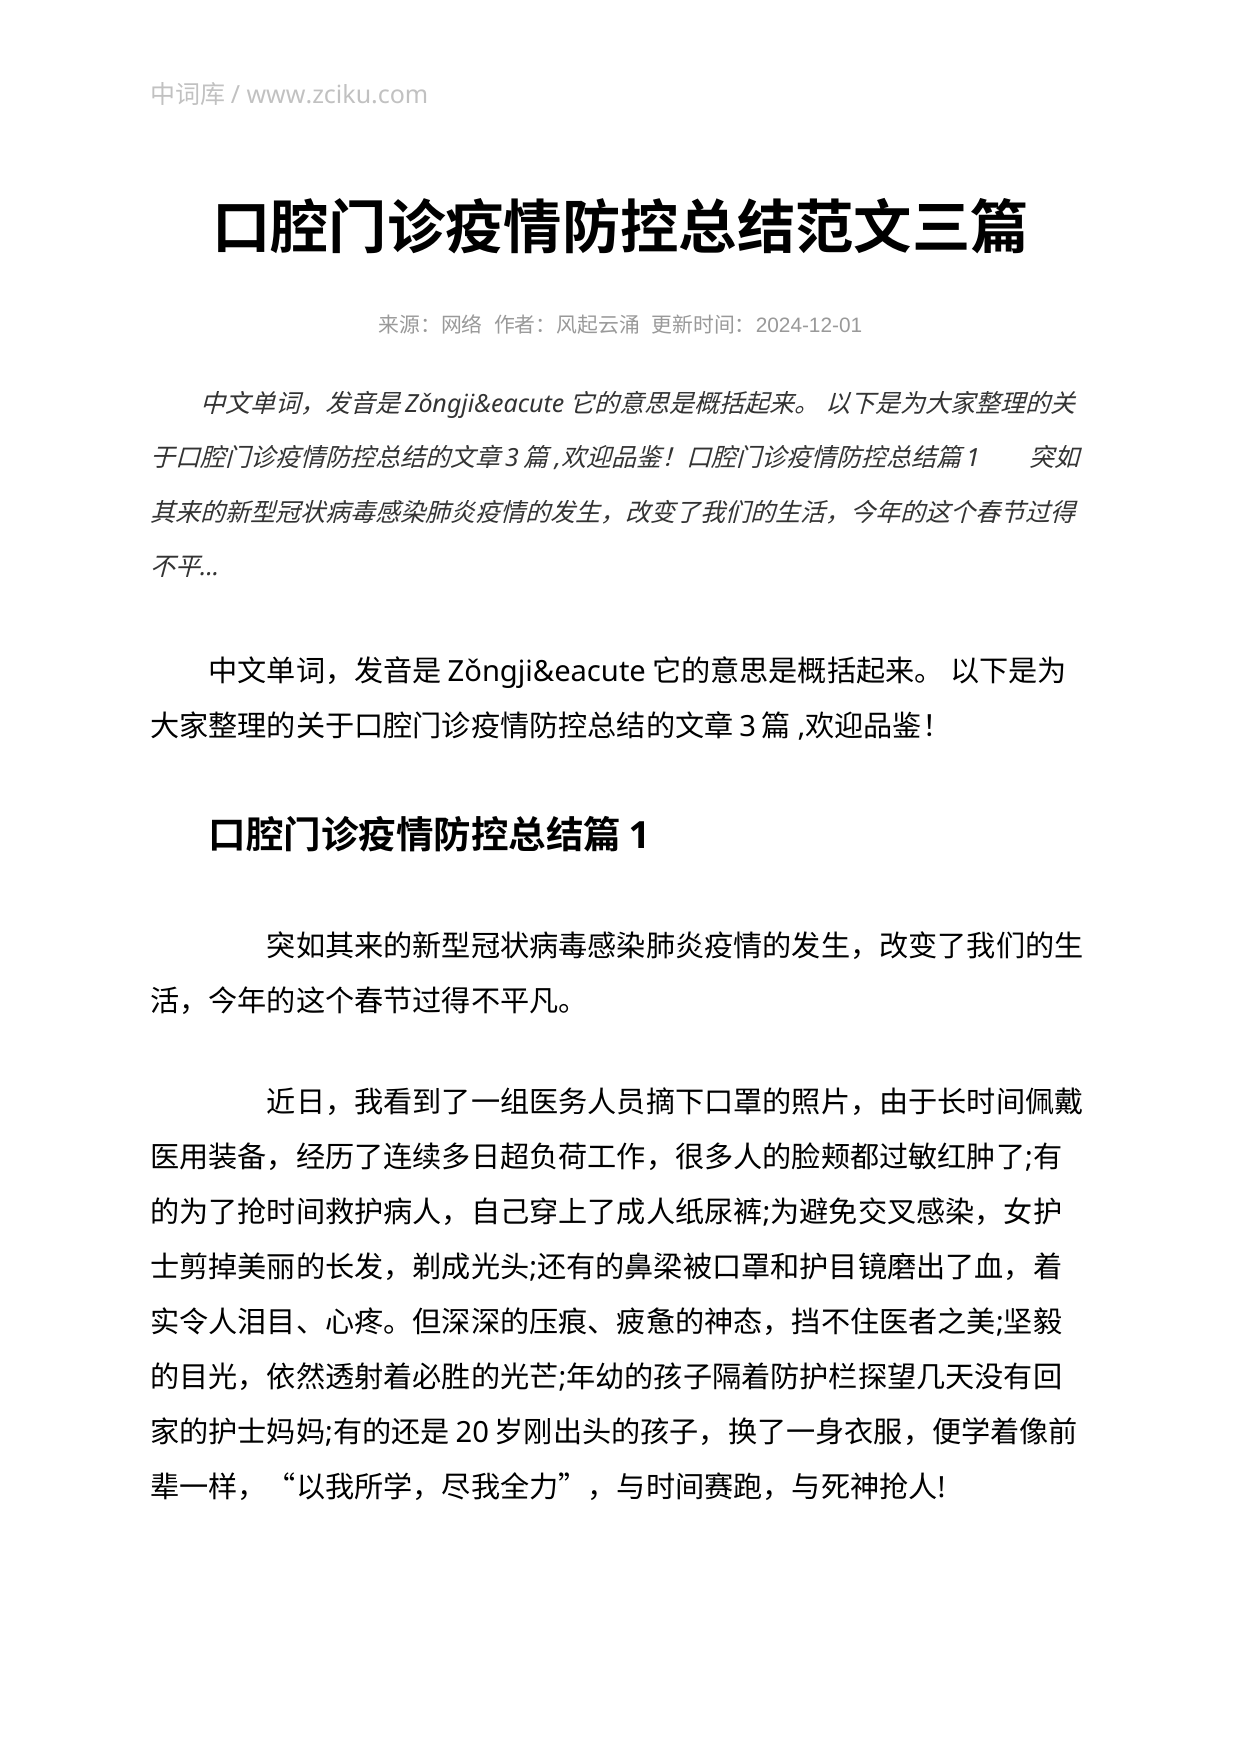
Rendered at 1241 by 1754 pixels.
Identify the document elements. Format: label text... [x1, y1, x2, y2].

text 中文单词，发音是Zǒngji&eacute它的意思是概括起来。 以下是为大家整理的关于口腔门诊疫情防控总结的文章3篇 ,欢迎品鉴！ [150, 648, 1090, 745]
subtitle 口腔门诊疫情防控总结范文三篇 [150, 181, 1090, 266]
text 中文单词，发音是Zǒngji&eacute它的意思是概括起来。 以下是为大家整理的关于口腔门诊疫情防控总结的文章3篇 ,欢迎品鉴！口腔门诊疫情防控总结篇1 突如其来的新型冠状病毒感染肺炎疫情的发生，改变了我们的生活，今年的这个春节过得不平... [150, 383, 1090, 583]
text 突如其来的新型冠状病毒感染肺炎疫情的发生，改变了我们的生活，今年的这个春节过得不平凡。 [150, 922, 1090, 1019]
text 近日，我看到了一组医务人员摘下口罩的照片，由于长时间佩戴医用装备，经历了连续多日超负荷工作，很多人的脸颊都过敏红肿了;有的为了抢时间救护病人，自己穿上了成人纸尿裤;为避免交叉感染，女护士剪掉美丽的长发，剃成光头;还有的鼻梁被口罩和护目镜磨出了血，着实令人泪目、心疼。但深深的压痕、疲惫的神态，挡不住医者之美;坚毅的目光，依然透射着必胜的光芒;年幼的孩子隔着防护栏探望几天没有回家的护士妈妈;有的还是20岁刚出头的孩子，换了一身衣服，便学着像前辈一样，“以我所学，尽我全力”，与时间赛跑，与死神抢人! [150, 1079, 1090, 1506]
text 口腔门诊疫情防控总结篇1 [150, 805, 1090, 859]
text 来源：网络 作者：风起云涌 更新时间：2024-12-01 [150, 313, 1090, 337]
